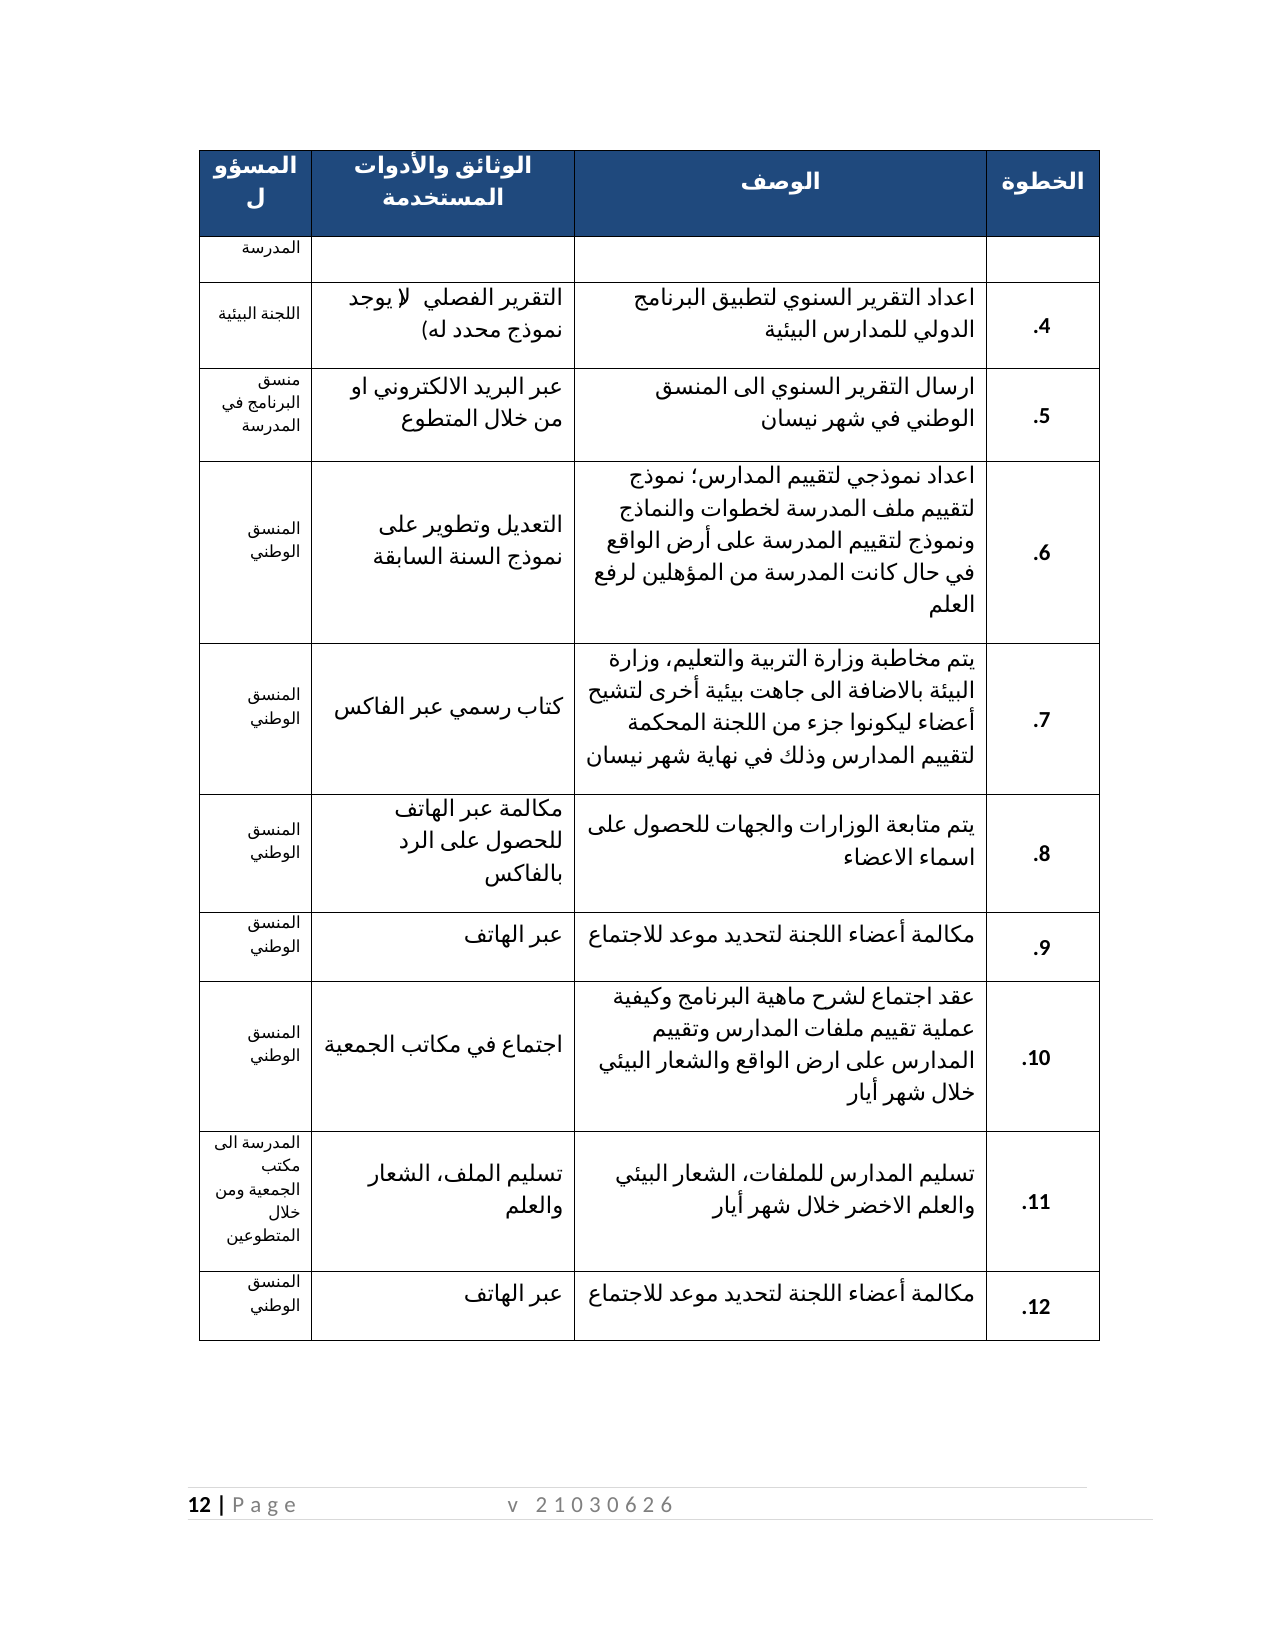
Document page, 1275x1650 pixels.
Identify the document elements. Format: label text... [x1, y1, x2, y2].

table_cell عبر الهاتف [312, 1272, 574, 1340]
table_cell 7. [987, 644, 1099, 793]
table_header الوثائق والأدوات المستخدمة [312, 151, 574, 236]
table_cell منسق البرنامج في المدرسة [200, 369, 311, 461]
table_cell مكالمة أعضاء اللجنة لتحديد موعد للاجتماع [575, 1272, 986, 1340]
table_cell منسق البرنامج في المدرسة [200, 237, 311, 282]
table_cell 10. [987, 982, 1099, 1131]
table_cell التعديل وتطوير على نموذج السنة السابقة [312, 462, 574, 643]
table_cell المنسق الوطني [200, 644, 311, 793]
table_cell اللجنة البيئية [200, 283, 311, 368]
table_cell المنسق الوطني [200, 795, 311, 912]
table_cell اعداد نموذجي لتقييم المدارس؛ نموذج لتقييم ملف المدرسة لخطوات والنماذج ونموذج لتقييم المدرسة على أرض الواقع في حال كانت المدرسة من المؤهلين لرفع العلم [575, 462, 986, 643]
table_cell تسليم الملف، الشعار والعلم [312, 1132, 574, 1271]
table_header المسؤول [200, 151, 311, 236]
table_cell المنسق الوطني [200, 913, 311, 981]
table_cell المنسق الوطني [200, 1272, 311, 1340]
table_cell كتاب رسمي عبر الفاكس [312, 644, 574, 793]
table_cell 12. [987, 1272, 1099, 1340]
table_cell يتم متابعة الوزارات والجهات للحصول على اسماء الاعضاء [575, 795, 986, 912]
table_cell ارسال التقرير السنوي الى المنسق الوطني في شهر نيسان [575, 369, 986, 461]
table_cell عقد اجتماع لشرح ماهية البرنامج وكيفية عملية تقييم ملفات المدارس وتقييم المدارس على ارض الواقع والشعار البيئي خلال شهر أيار [575, 982, 986, 1131]
table_cell 11. [987, 1132, 1099, 1271]
table_cell مكالمة أعضاء اللجنة لتحديد موعد للاجتماع [575, 913, 986, 981]
table_cell المنسق الوطني [200, 982, 311, 1131]
table_cell يتم مخاطبة وزارة التربية والتعليم، وزارة البيئة بالاضافة الى جاهت بيئية أخرى لتشيح أعضاء ليكونوا جزء من اللجنة المحكمة لتقييم المدارس وذلك في نهاية شهر نيسان [575, 644, 986, 793]
table_cell اعداد التقرير السنوي لتطبيق البرنامج الدولي للمدارس البيئية [575, 283, 986, 368]
table_cell 9. [987, 913, 1099, 981]
table_cell عبر البريد الالكتروني او من خلال المتطوع [312, 369, 574, 461]
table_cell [575, 237, 986, 282]
table_header الخطوة [987, 151, 1099, 236]
table_cell مكالمة عبر الهاتف للحصول على الرد بالفاكس [312, 795, 574, 912]
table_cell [312, 237, 574, 282]
table_cell المنسق الوطني [200, 462, 311, 643]
table_cell 8. [987, 795, 1099, 912]
table_cell 6. [987, 462, 1099, 643]
table_cell عبر الهاتف [312, 913, 574, 981]
table_cell 5. [987, 369, 1099, 461]
table_cell اجتماع في مكاتب الجمعية [312, 982, 574, 1131]
table_header الوصف [575, 151, 986, 236]
table_cell 4. [987, 283, 1099, 368]
table_cell التقرير الفصلي (لا يوجد نموذج محدد له) [312, 283, 574, 368]
table_cell المدرسة الى مكتب الجمعية ومن خلال المتطوعين [200, 1132, 311, 1271]
table_cell تسليم المدارس للملفات، الشعار البيئي والعلم الاخضر خلال شهر أيار [575, 1132, 986, 1271]
table_cell 3. [987, 237, 1099, 282]
